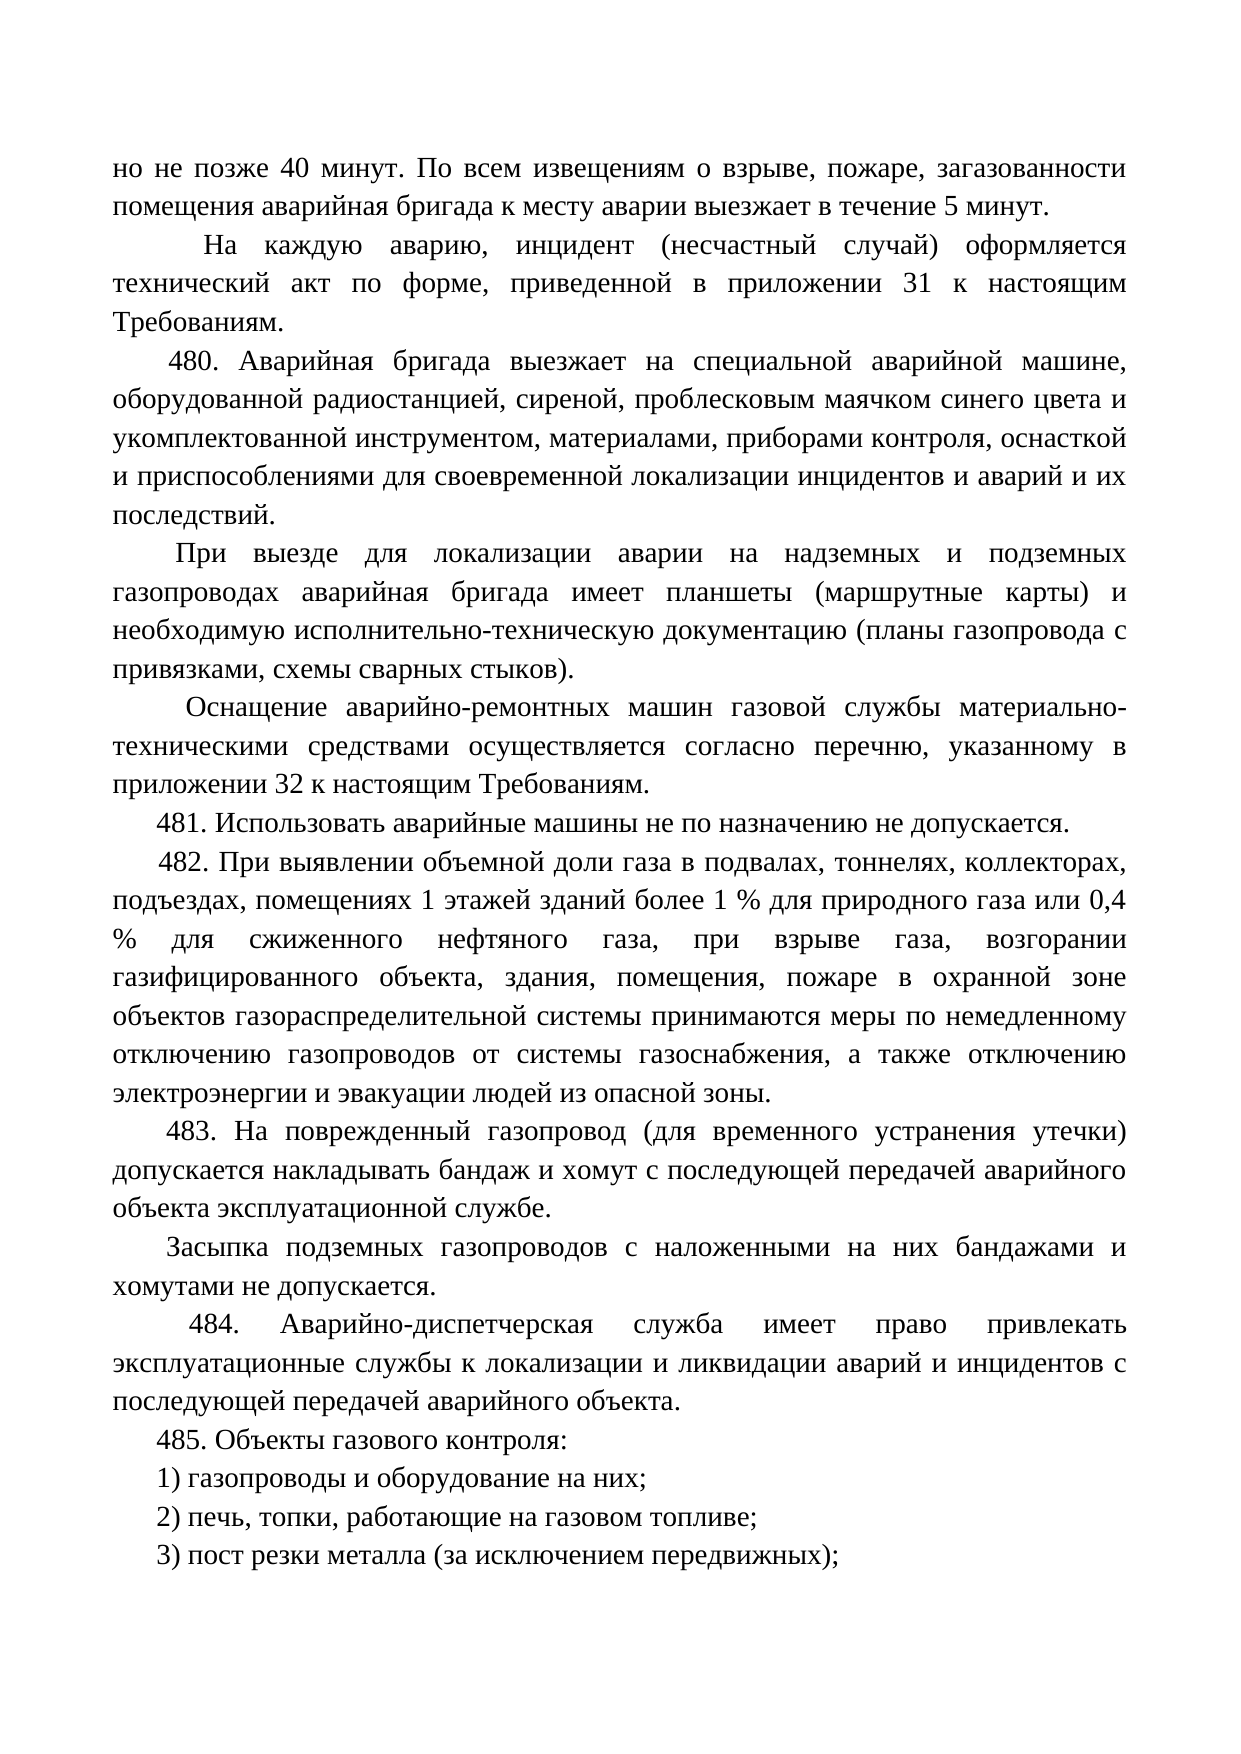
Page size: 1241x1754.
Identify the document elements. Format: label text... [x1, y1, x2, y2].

text 484. Аварийно-диспетчерская служба имеет право привлекать эксплуатационные службы к локализации и ликвидации аварий и инцидентов с последующей передачей аварийного объекта. [112, 1306, 1128, 1417]
text 485. Объекты газового контроля: [112, 1422, 1128, 1455]
text 483. На поврежденный газопровод (для временного устранения утечки) допускается накладывать бандаж и хомут с последующей передачей аварийного объекта эксплуатационной службе. [112, 1113, 1128, 1224]
text При выезде для локализации аварии на надземных и подземных газопроводах аварийная бригада имеет планшеты (маршрутные карты) и необходимую исполнительно-техническую документацию (планы газопровода с привязками, схемы сварных стыков). [112, 535, 1128, 684]
text 480. Аварийная бригада выезжает на специальной аварийной машине, оборудованной радиостанцией, сиреной, проблесковым маячком синего цвета и укомплектованной инструментом, материалами, приборами контроля, оснасткой и приспособлениями для своевременной локализации инцидентов и аварий и их последствий. [112, 343, 1128, 530]
text Засыпка подземных газопроводов с наложенными на них бандажами и хомутами не допускается. [112, 1229, 1128, 1301]
text На каждую аварию, инцидент (несчастный случай) оформляется технический акт по форме, приведенной в приложении 31 к настоящим Требованиям. [112, 227, 1128, 338]
text 481. Использовать аварийные машины не по назначению не допускается. [112, 805, 1128, 839]
text 482. При выявлении объемной доли газа в подвалах, тоннелях, коллекторах, подъездах, помещениях 1 этажей зданий более 1 % для природного газа или 0,4 % для сжиженного нефтяного газа, при взрыве газа, возгорании газифицированного объекта, здания, помещения, пожаре в охранной зоне объектов газораспределительной системы принимаются меры по немедленному отключению газопроводов от системы газоснабжения, а также отключению электроэнергии и эвакуации людей из опасной зоны. [112, 844, 1128, 1108]
text 1) газопроводы и оборудование на них; [112, 1460, 1128, 1494]
text 3) пост резки металла (за исключением передвижных); [112, 1537, 1128, 1571]
text 2) печь, топки, работающие на газовом топливе; [112, 1499, 1128, 1532]
text Оснащение аварийно-ремонтных машин газовой службы материально-техническими средствами осуществляется согласно перечню, указанному в приложении 32 к настоящим Требованиям. [112, 689, 1128, 800]
